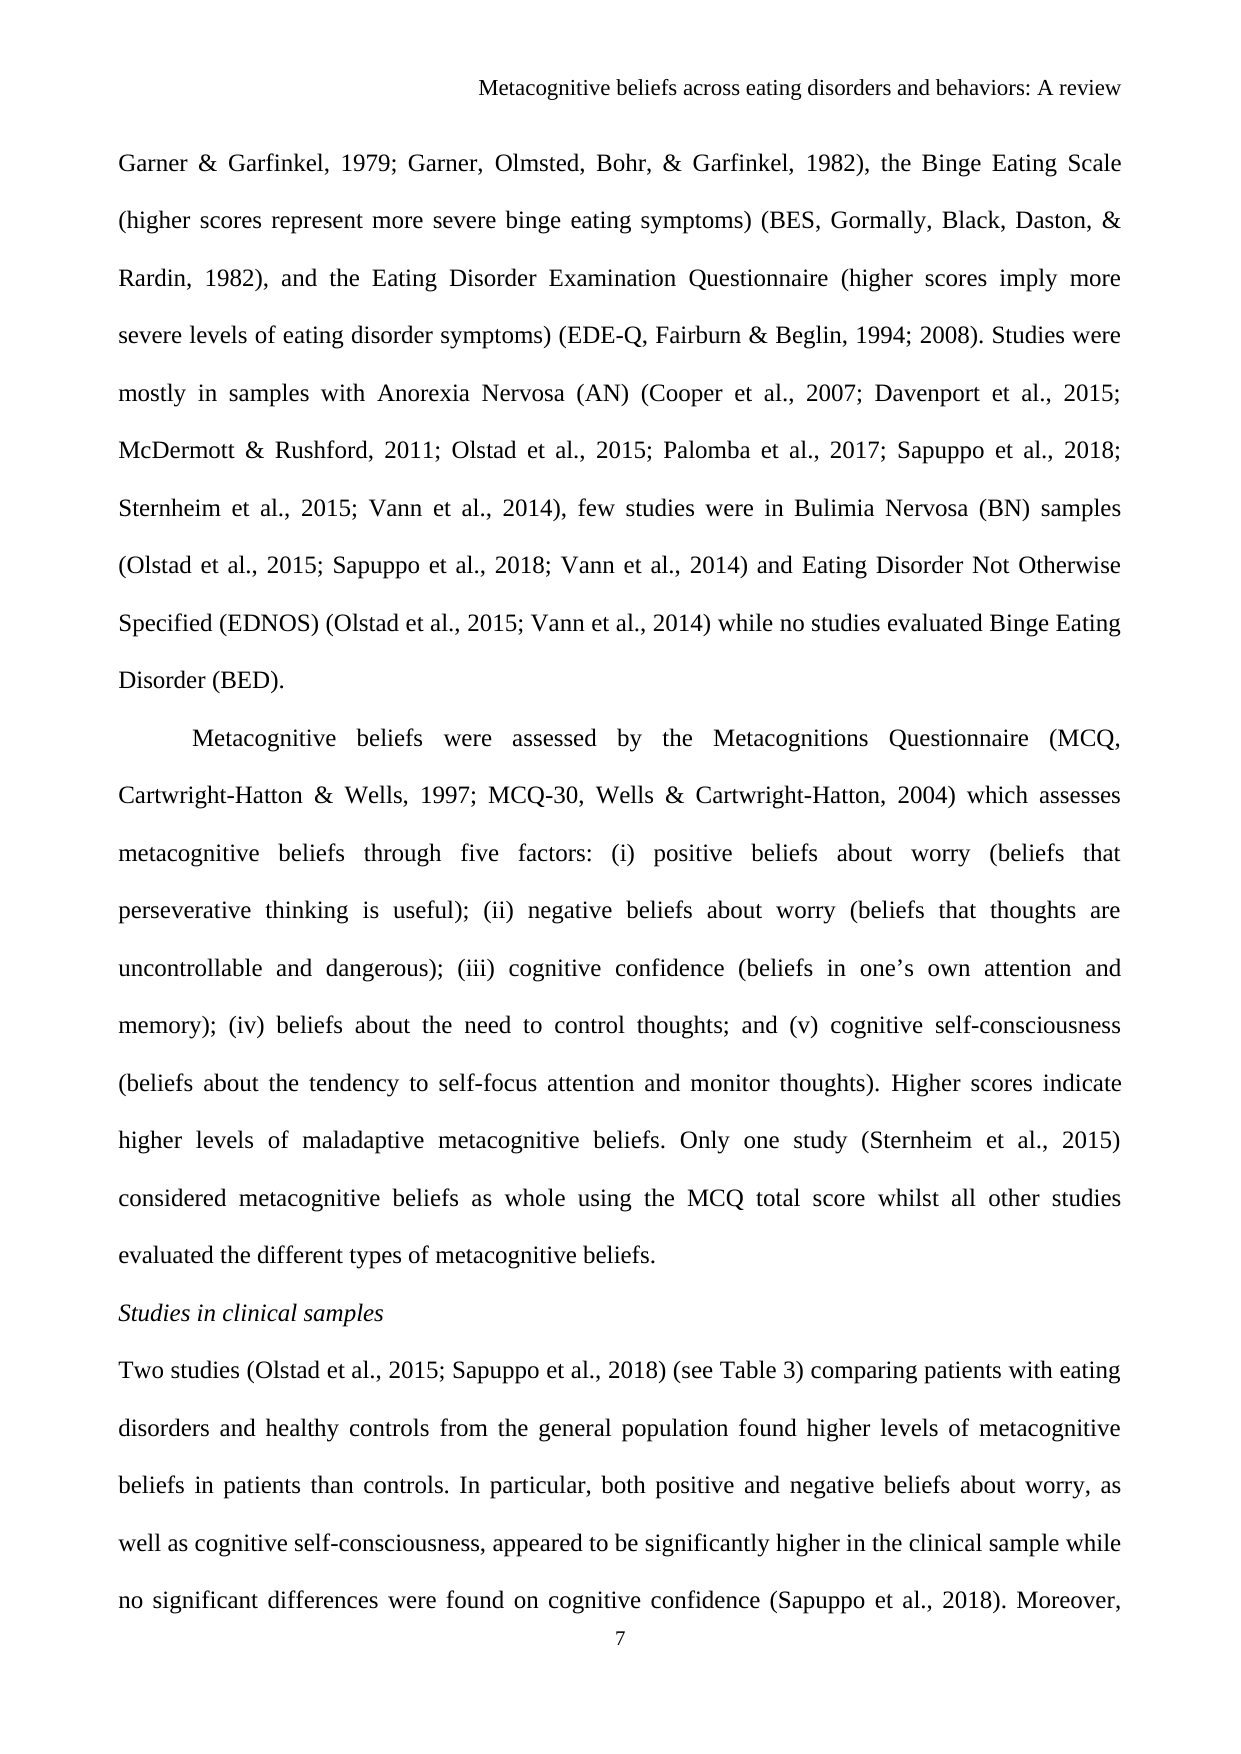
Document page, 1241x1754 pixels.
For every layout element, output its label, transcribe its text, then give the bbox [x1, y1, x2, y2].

text Studies in clinical samples [118, 1298, 1122, 1326]
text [118, 1355, 1122, 1614]
text Metacognitive beliefs were assessed by the Metacognitions Questionnaire (MCQ, Cartwright-Hatton & Wells, 1997; MCQ-30, Wells & Cartwright-Hatton, 2004) which assesses metacognitive beliefs through five factors: (i) positive beliefs about worry (beliefs that perseverative thinking is useful); (ii) negative beliefs about worry (beliefs that thoughts are uncontrollable and dangerous); (iii) cognitive confidence (beliefs in one’s own attention and memory); (iv) beliefs about the need to control thoughts; and (v) cognitive self-consciousness (beliefs about the tendency to self-focus attention and monitor thoughts). Higher scores indicate higher levels of maladaptive metacognitive beliefs. Only one study (Sternheim et al., 2015) considered metacognitive beliefs as whole using the MCQ total score whilst all other studies evaluated the different types of metacognitive beliefs. [118, 723, 1122, 1269]
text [118, 148, 1122, 694]
